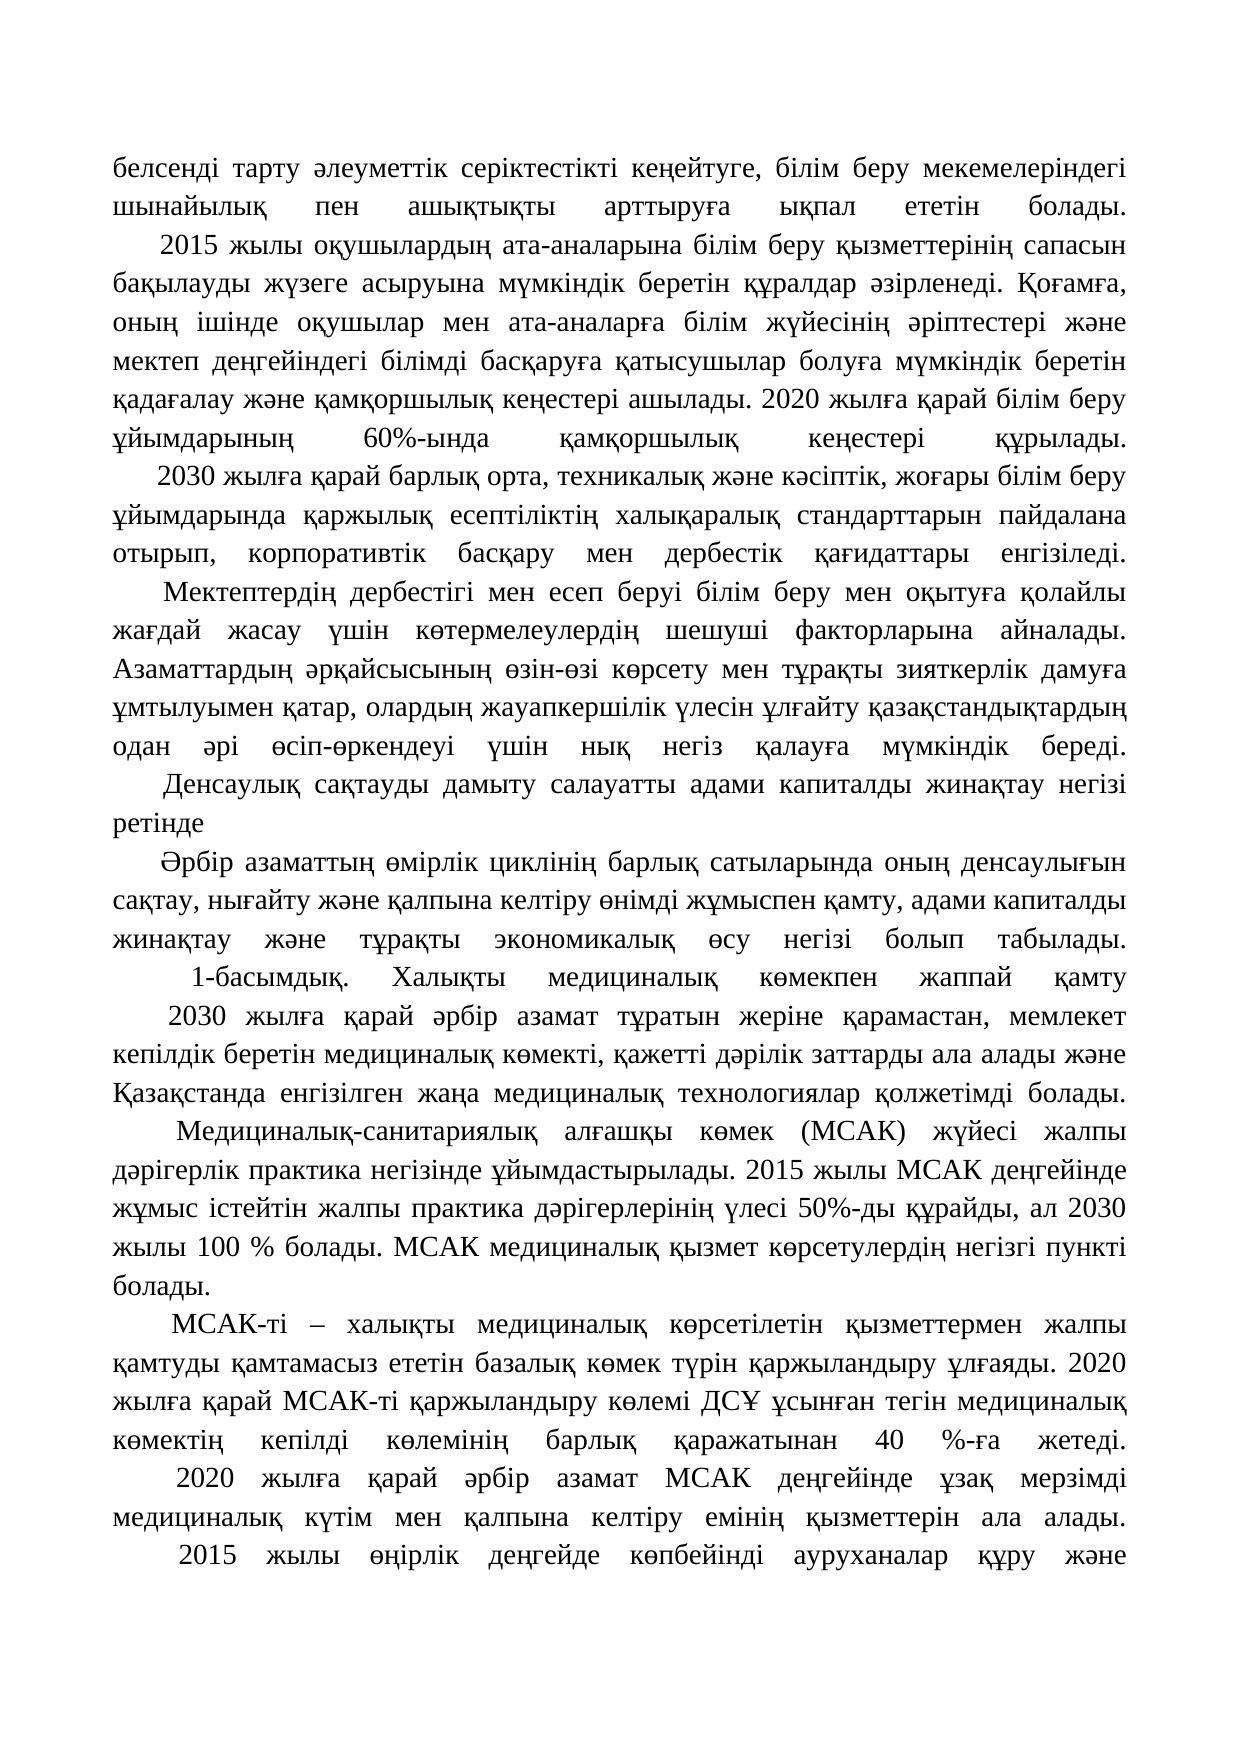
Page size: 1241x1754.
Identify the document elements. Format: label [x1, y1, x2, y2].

text [112, 150, 1128, 1571]
